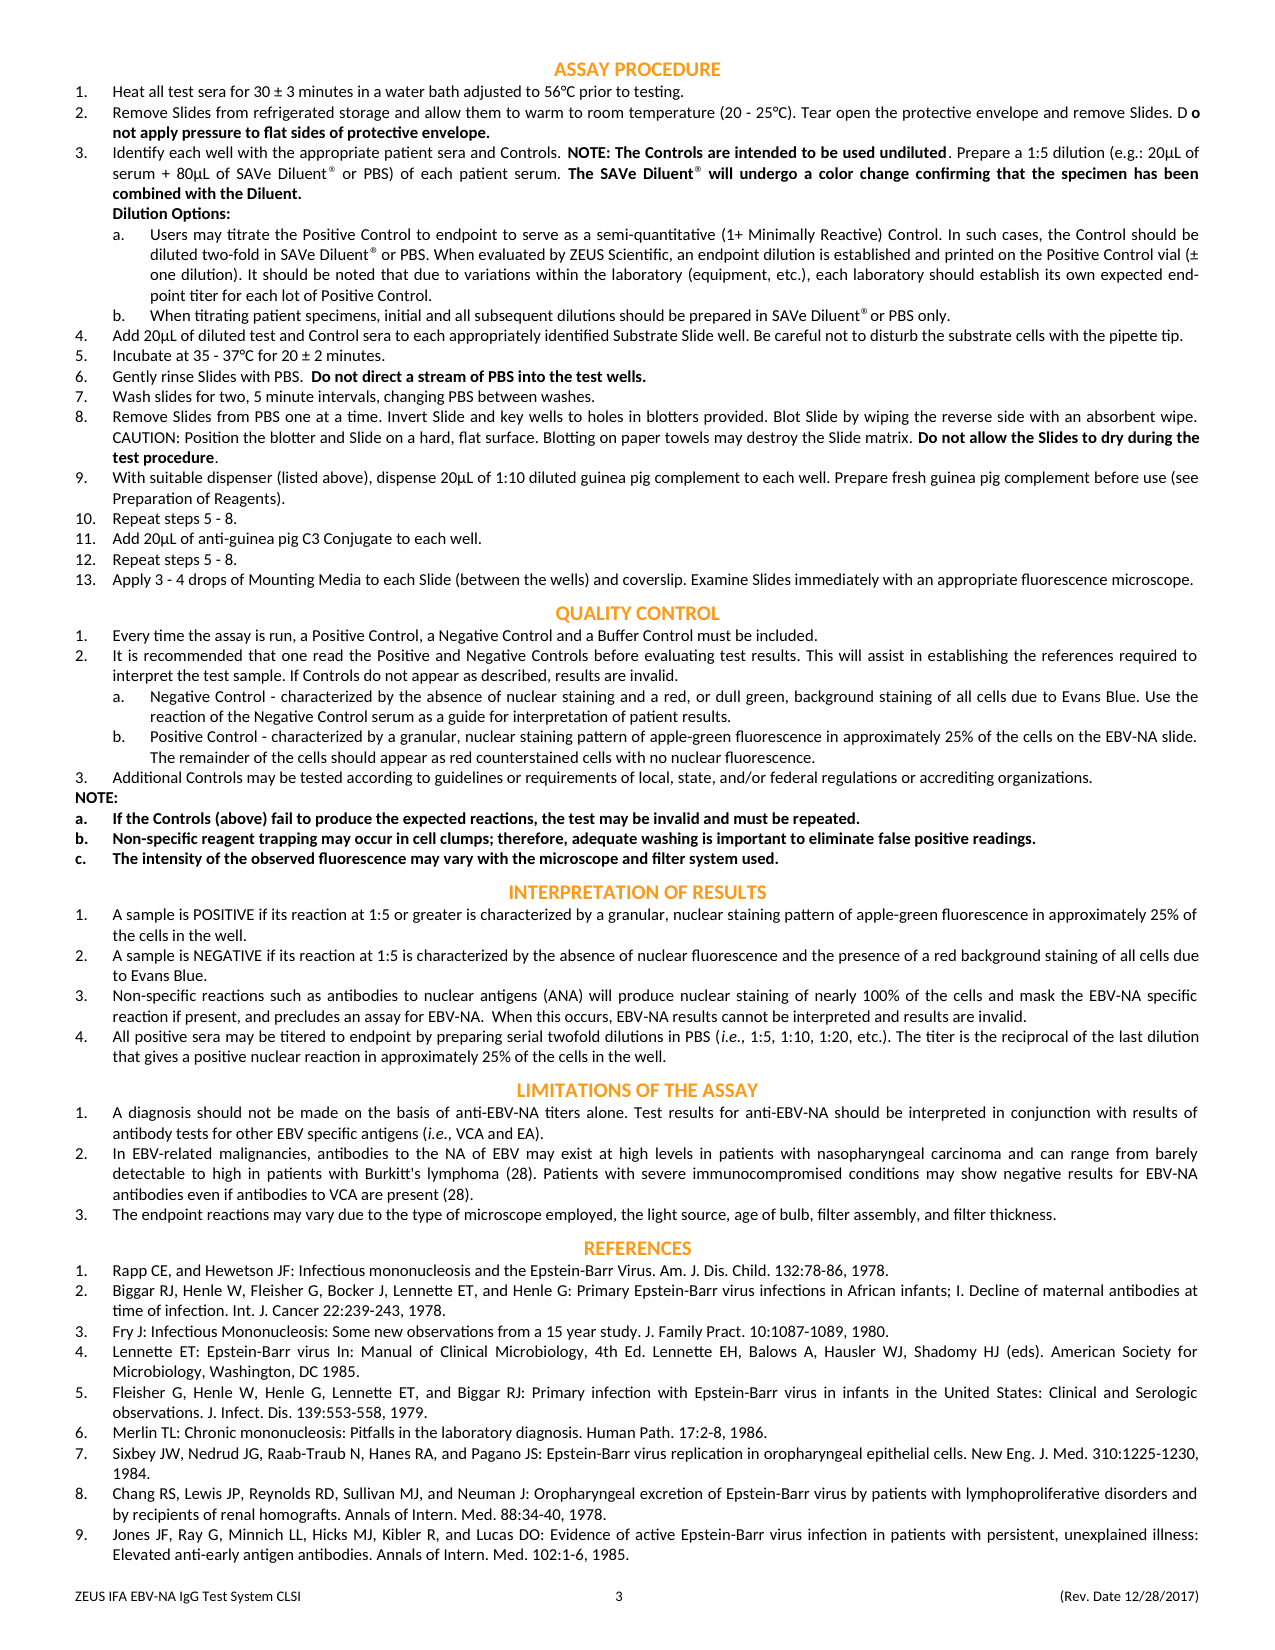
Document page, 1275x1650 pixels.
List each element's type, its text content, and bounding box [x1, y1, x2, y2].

text LIMITATIONS OF THE ASSAY [75, 1077, 1200, 1103]
list When titrating patient specimens, initial and all subsequent dilutions should be prepared in SAVe Diluent® or PBS only. [112, 305, 1200, 325]
list If the Controls (above) fail to produce the expected reactions, the test may be invalid and must be repeated. [75, 808, 1200, 828]
list Wash slides for two, 5 minute intervals, changing PBS between washes. [75, 386, 1200, 407]
list Identify each well with the appropriate patient sera and Controls. NOTE: The Controls are intended to be used undiluted. Prepare a 1:5 dilution (e.g.: 20µL of serum + 80µL of SAVe Diluent® or PBS) of each patient serum. The SAVe Diluent® will undergo a color change confirming that the specimen has been combined with the Diluent. [75, 143, 1200, 203]
list Jones JF, Ray G, Minnich LL, Hicks MJ, Kibler R, and Lucas DO: Evidence of active Epstein-Barr virus infection in patients with persistent, unexplained illness: Elevated anti-early antigen antibodies. Annals of Intern. Med. 102:1-6, 1985. [75, 1524, 1200, 1565]
list Repeat steps 5 - 8. [75, 508, 1200, 528]
list Additional Controls may be tested according to guidelines or requirements of local, state, and/or federal regulations or accrediting organizations. [75, 767, 1200, 788]
list A sample is NEGATIVE if its reaction at 1:5 is characterized by the absence of nuclear fluorescence and the presence of a red background staining of all cells due to Evans Blue. [75, 945, 1200, 986]
list Users may titrate the Positive Control to endpoint to serve as a semi-quantitative (1+ Minimally Reactive) Control. In such cases, the Control should be diluted two-fold in SAVe Diluent® or PBS. When evaluated by ZEUS Scientific, an endpoint dilution is established and printed on the Positive Control vial (± one dilution). It should be noted that due to variations within the laboratory (equipment, etc.), each laboratory should establish its own expected end-point titer for each lot of Positive Control. [112, 224, 1200, 305]
text ASSAY PROCEDURE [75, 56, 1200, 82]
list With suitable dispenser (listed above), dispense 20µL of 1:10 diluted guinea pig complement to each well. Prepare fresh guinea pig complement before use (see Preparation of Reagents). [75, 468, 1200, 508]
list Sixbey JW, Nedrud JG, Raab-Traub N, Hanes RA, and Pagano JS: Epstein-Barr virus replication in oropharyngeal epithelial cells. New Eng. J. Med. 310:1225-1230, 1984. [75, 1443, 1200, 1483]
list All positive sera may be titered to endpoint by preparing serial twofold dilutions in PBS (i.e., 1:5, 1:10, 1:20, etc.). The titer is the reciprocal of the last dilution that gives a positive nuclear reaction in approximately 25% of the cells in the well. [75, 1026, 1200, 1067]
list Rapp CE, and Hewetson JF: Infectious mononucleosis and the Epstein-Barr Virus. Am. J. Dis. Child. 132:78-86, 1978. [75, 1260, 1200, 1280]
list The intensity of the observed fluorescence may vary with the microscope and filter system used. [75, 848, 1200, 869]
list The endpoint reactions may vary due to the type of microscope employed, the light source, age of bulb, filter assembly, and filter thickness. [75, 1204, 1200, 1224]
list In EBV-related malignancies, antibodies to the NA of EBV may exist at high levels in patients with nasopharyngeal carcinoma and can range from barely detectable to high in patients with Burkitt's lymphoma (28). Patients with severe immunocompromised conditions may show negative results for EBV-NA antibodies even if antibodies to VCA are present (28). [75, 1143, 1200, 1204]
list Every time the assay is run, a Positive Control, a Negative Control and a Buffer Control must be included. [75, 625, 1200, 645]
list Merlin TL: Chronic mononucleosis: Pitfalls in the laboratory diagnosis. Human Path. 17:2-8, 1986. [75, 1423, 1200, 1443]
text INTERPRETATION OF RESULTS [75, 879, 1200, 904]
list It is recommended that one read the Positive and Negative Controls before evaluating test results. This will assist in establishing the references required to interpret the test sample. If Controls do not appear as described, results are invalid. [75, 645, 1200, 686]
list Non-specific reactions such as antibodies to nuclear antigens (ANA) will produce nuclear staining of nearly 100% of the cells and mask the EBV-NA specific reaction if present, and precludes an assay for EBV-NA. When this occurs, EBV-NA results cannot be interpreted and results are invalid. [75, 986, 1200, 1026]
text NOTE: [75, 788, 1200, 808]
list A sample is POSITIVE if its reaction at 1:5 or greater is characterized by a granular, nuclear staining pattern of apple-green fluorescence in approximately 25% of the cells in the well. [75, 904, 1200, 945]
list Negative Control - characterized by the absence of nuclear staining and a red, or dull green, background staining of all cells due to Evans Blue. Use the reaction of the Negative Control serum as a guide for interpretation of patient results. [112, 686, 1200, 727]
list Remove Slides from PBS one at a time. Invert Slide and key wells to holes in blotters provided. Blot Slide by wiping the reverse side with an absorbent wipe. CAUTION: Position the blotter and Slide on a hard, flat surface. Blotting on paper towels may destroy the Slide matrix. Do not allow the Slides to dry during the test procedure. [75, 407, 1200, 468]
list Biggar RJ, Henle W, Fleisher G, Bocker J, Lennette ET, and Henle G: Primary Epstein-Barr virus infections in African infants; I. Decline of maternal antibodies at time of infection. Int. J. Cancer 22:239-243, 1978. [75, 1280, 1200, 1321]
list Chang RS, Lewis JP, Reynolds RD, Sullivan MJ, and Neuman J: Oropharyngeal excretion of Epstein-Barr virus by patients with lymphoproliferative disorders and by recipients of renal homografts. Annals of Intern. Med. 88:34-40, 1978. [75, 1483, 1200, 1524]
list Add 20µL of anti-guinea pig C3 Conjugate to each well. [75, 528, 1200, 549]
list Lennette ET: Epstein-Barr virus In: Manual of Clinical Microbiology, 4th Ed. Lennette EH, Balows A, Hausler WJ, Shadomy HJ (eds). American Society for Microbiology, Washington, DC 1985. [75, 1341, 1200, 1382]
list Positive Control - characterized by a granular, nuclear staining pattern of apple-green fluorescence in approximately 25% of the cells on the EBV-NA slide. The remainder of the cells should appear as red counterstained cells with no nuclear fluorescence. [112, 727, 1200, 767]
list Apply 3 - 4 drops of Mounting Media to each Slide (between the wells) and coverslip. Examine Slides immediately with an appropriate fluorescence microscope. [75, 569, 1200, 589]
text QUALITY CONTROL [75, 600, 1200, 625]
list Heat all test sera for 30 ± 3 minutes in a water bath adjusted to 56°C prior to testing. [75, 82, 1200, 102]
list Add 20µL of diluted test and Control sera to each appropriately identified Substrate Slide well. Be careful not to disturb the substrate cells with the pipette tip. [75, 325, 1200, 346]
list Remove Slides from refrigerated storage and allow them to warm to room temperature (20 - 25°C). Tear open the protective envelope and remove Slides. Do not apply pressure to flat sides of protective envelope. [75, 102, 1200, 143]
list Incubate at 35 - 37°C for 20 ± 2 minutes. [75, 346, 1200, 366]
list Dilution Options: [112, 203, 1200, 224]
list Non-specific reagent trapping may occur in cell clumps; therefore, adequate washing is important to eliminate false positive readings. [75, 828, 1200, 848]
list Fleisher G, Henle W, Henle G, Lennette ET, and Biggar RJ: Primary infection with Epstein-Barr virus in infants in the United States: Clinical and Serologic observations. J. Infect. Dis. 139:553-558, 1979. [75, 1382, 1200, 1423]
list A diagnosis should not be made on the basis of anti-EBV-NA titers alone. Test results for anti-EBV-NA should be interpreted in conjunction with results of antibody tests for other EBV specific antigens (i.e., VCA and EA). [75, 1103, 1200, 1143]
list Repeat steps 5 - 8. [75, 549, 1200, 569]
list Gently rinse Slides with PBS. Do not direct a stream of PBS into the test wells. [75, 366, 1200, 386]
list Fry J: Infectious Mononucleosis: Some new observations from a 15 year study. J. Family Pract. 10:1087-1089, 1980. [75, 1321, 1200, 1341]
text REFERENCES [75, 1235, 1200, 1260]
